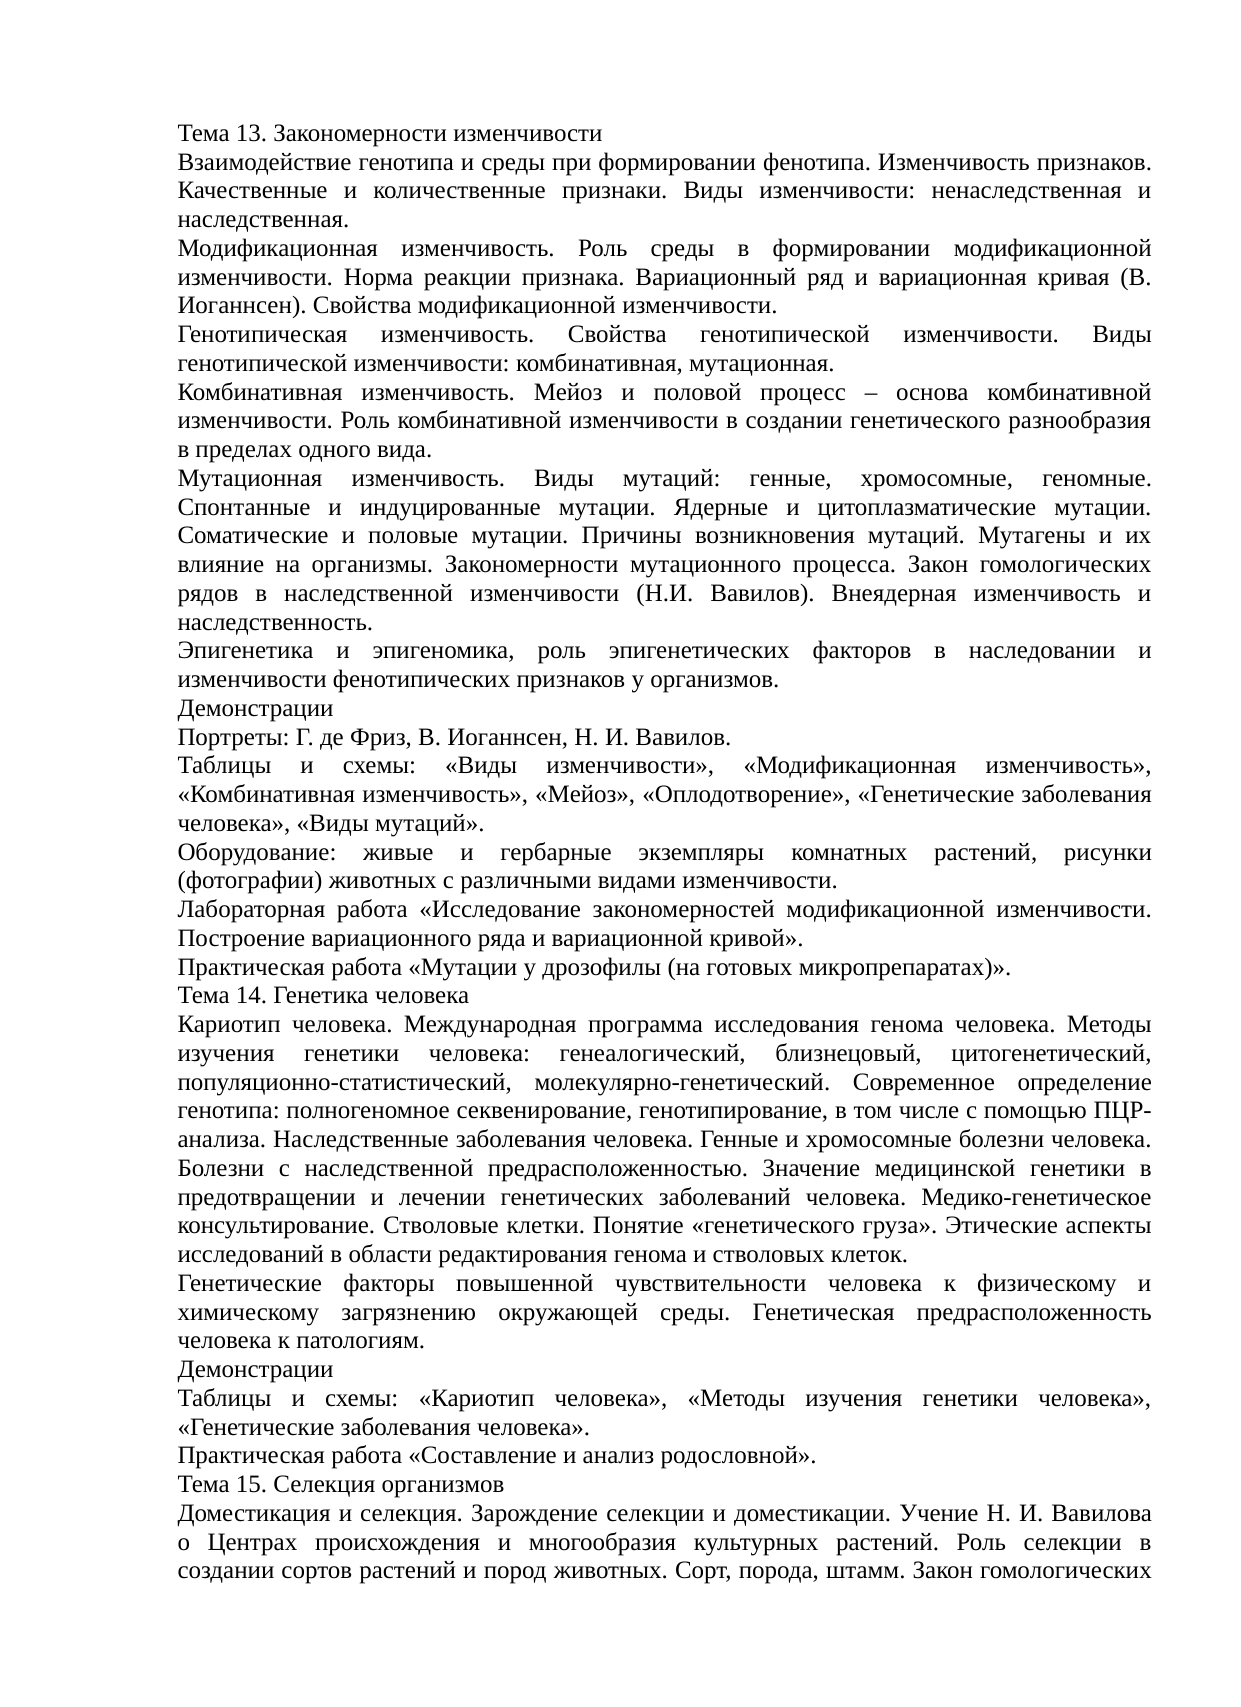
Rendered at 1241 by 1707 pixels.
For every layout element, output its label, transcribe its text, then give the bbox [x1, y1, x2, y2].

text Таблицы и схемы: «Кариотип человека», «Методы изучения генетики человека», «Генетические заболевания человека». [177, 1383, 1152, 1441]
text Генотипическая изменчивость. Свойства генотипической изменчивости. Виды генотипической изменчивости: комбинативная, мутационная. [177, 319, 1152, 377]
text Лабораторная работа «Исследование закономерностей модификационной изменчивости. Построение вариационного ряда и вариационной кривой». [177, 894, 1152, 952]
text Кариотип человека. Международная программа исследования генома человека. Методы изучения генетики человека: генеалогический, близнецовый, цитогенетический, популяционно-статистический, молекулярно-генетический. Современное определение генотипа: полногеномное секвенирование, генотипирование, в том числе с помощью ПЦР-анализа. Наследственные заболевания человека. Генные и хромосомные болезни человека. Болезни с наследственной предрасположенностью. Значение медицинской генетики в предотвращении и лечении генетических заболеваний человека. Медико-генетическое консультирование. Стволовые клетки. Понятие «генетического груза». Этические аспекты исследований в области редактирования генома и стволовых клеток. [177, 1009, 1152, 1268]
text Портреты: Г. де Фриз, В. Иоганнсен, Н. И. Вавилов. [177, 722, 1152, 751]
text Генетические факторы повышенной чувствительности человека к физическому и химическому загрязнению окружающей среды. Генетическая предрасположенность человека к патологиям. [177, 1268, 1152, 1354]
text Таблицы и схемы: «Виды изменчивости», «Модификационная изменчивость», «Комбинативная изменчивость», «Мейоз», «Оплодотворение», «Генетические заболевания человека», «Виды мутаций». [177, 751, 1152, 837]
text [177, 1498, 1152, 1584]
text Демонстрации [177, 693, 1152, 722]
text Практическая работа «Составление и анализ родословной». [177, 1441, 1152, 1469]
text Демонстрации [177, 1354, 1152, 1383]
text Взаимодействие генотипа и среды при формировании фенотипа. Изменчивость признаков. Качественные и количественные признаки. Виды изменчивости: ненаследственная и наследственная. [177, 147, 1152, 233]
text Тема 14. Генетика человека [177, 981, 1152, 1009]
text Оборудование: живые и гербарные экземпляры комнатных растений, рисунки (фотографии) животных с различными видами изменчивости. [177, 837, 1152, 894]
text Комбинативная изменчивость. Мейоз и половой процесс – основа комбинативной изменчивости. Роль комбинативной изменчивости в создании генетического разнообразия в пределах одного вида. [177, 377, 1152, 463]
text Эпигенетика и эпигеномика, роль эпигенетических факторов в наследовании и изменчивости фенотипических признаков у организмов. [177, 636, 1152, 693]
text Практическая работа «Мутации у дрозофилы (на готовых микропрепаратах)». [177, 952, 1152, 981]
text Мутационная изменчивость. Виды мутаций: генные, хромосомные, геномные. Спонтанные и индуцированные мутации. Ядерные и цитоплазматические мутации. Соматические и половые мутации. Причины возникновения мутаций. Мутагены и их влияние на организмы. Закономерности мутационного процесса. Закон гомологических рядов в наследственной изменчивости (Н.И. Вавилов). Внеядерная изменчивость и наследственность. [177, 463, 1152, 636]
text Тема 13. Закономерности изменчивости [177, 118, 1152, 147]
text Тема 15. Селекция организмов [177, 1469, 1152, 1498]
text Модификационная изменчивость. Роль среды в формировании модификационной изменчивости. Норма реакции признака. Вариационный ряд и вариационная кривая (В. Иоганнсен). Свойства модификационной изменчивости. [177, 233, 1152, 319]
